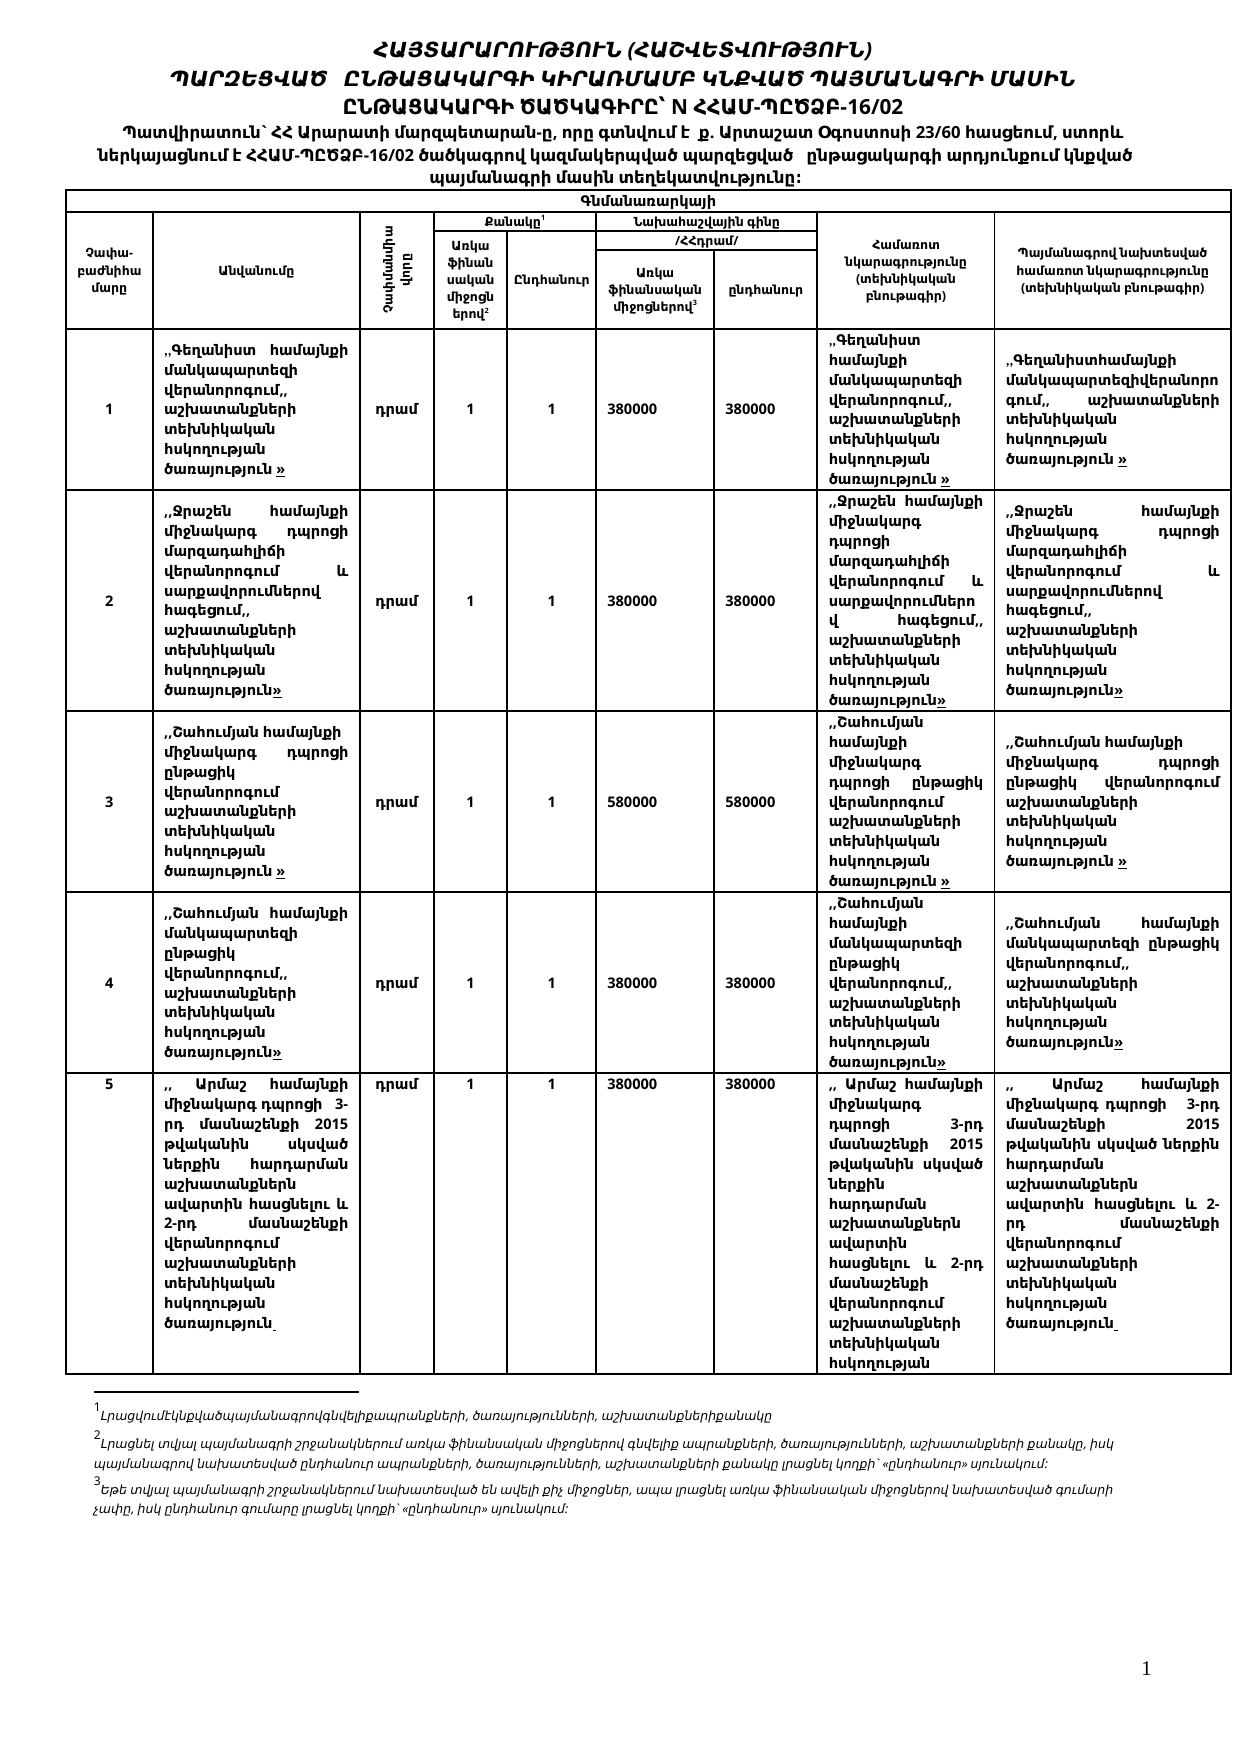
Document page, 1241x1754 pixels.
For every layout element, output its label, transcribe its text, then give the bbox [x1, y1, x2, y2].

table_cell դրամ [361, 491, 433, 710]
table_cell ,,Շահումյան համայնքի մանկապարտեզի ընթացիկ վերանորոգում,, աշխատանքների տեխնիկական հսկողության ծառայություն» [818, 893, 994, 1072]
table_cell դրամ [361, 1074, 433, 1372]
table_cell 2 [67, 491, 152, 710]
text ԸՆԹԱՑԱԿԱՐԳԻ ԾԱԾԿԱԳԻՐԸ՝ N ՀՀԱՄ-ՊԸԾՁԲ-16/02 [94, 92, 1152, 121]
table_cell ,,Ջրաշեն համայնքի միջնակարգ դպրոցի մարզադահլիճի վերանորոգում և սարքավորումներով հագեցում,, աշխատանքների տեխնիկական հսկողության ծառայություն» [154, 491, 359, 710]
table_cell 380000 [597, 893, 713, 1072]
table_cell ,,Գեղանիստ համայնքի մանկապարտեզի վերանորոգում,, աշխատանքների տեխնիկական հսկողության ծառայություն » [154, 330, 359, 489]
table_cell Համառոտ նկարագրությունը (տեխնիկական բնութագիր) [818, 213, 994, 327]
table_cell Առկա ֆինանսական միջոցներով [435, 232, 506, 327]
table_cell 380000 [715, 330, 816, 489]
table_cell Չափմանմիավորը [361, 213, 433, 327]
table_cell 1 [508, 893, 595, 1072]
table_cell 380000 [597, 1074, 713, 1372]
table_cell ,,Գեղանիստհամայնքի մանկապարտեզիվերանորոգում,, աշխատանքների տեխնիկական հսկողության ծառայություն » [995, 330, 1230, 489]
table_cell 380000 [597, 330, 713, 489]
table_cell Չափա-բաժնիհամարը [67, 213, 152, 327]
table_cell 580000 [597, 712, 713, 891]
table_cell ,,Գեղանիստ համայնքի մանկապարտեզի վերանորոգում,, աշխատանքների տեխնիկական հսկողության ծառայություն » [818, 330, 994, 489]
table_cell 4 [67, 893, 152, 1072]
table_cell 380000 [715, 893, 816, 1072]
table_cell 1 [508, 1074, 595, 1372]
table_cell ,,Շահումյան համայնքի միջնակարգ դպրոցի ընթացիկ վերանորոգում աշխատանքների տեխնիկական հսկողության ծառայություն » [995, 712, 1230, 891]
table_cell /ՀՀդրամ/ [597, 232, 816, 249]
table_cell Ընդհանուր [508, 232, 595, 327]
text ՀԱՅՏԱՐԱՐՈՒԹՅՈՒՆ (ՀԱՇՎԵՏՎՈՒԹՅՈՒՆ) [94, 35, 1152, 64]
table_cell 1 [435, 712, 506, 891]
table_cell ,,Ջրաշեն համայնքի միջնակարգ դպրոցի մարզադահլիճի վերանորոգում և սարքավորումներով հագեցում,, աշխատանքների տեխնիկական հսկողության ծառայություն» [818, 491, 994, 710]
table_cell ընդհանուր [715, 251, 816, 327]
table_cell ,,Ջրաշեն համայնքի միջնակարգ դպրոցի մարզադահլիճի վերանորոգում և սարքավորումներով հագեցում,, աշխատանքների տեխնիկական հսկողության ծառայություն» [995, 491, 1230, 710]
table_cell 1 [435, 1074, 506, 1372]
table_cell 1 [508, 491, 595, 710]
table_cell Պայմանագրով նախտեսված համառոտ նկարագրությունը (տեխնիկական բնութագիր) [995, 213, 1230, 327]
table_cell Անվանումը [154, 213, 359, 327]
table_cell 1 [508, 712, 595, 891]
table_cell ,,Շահումյան համայնքի միջնակարգ դպրոցի ընթացիկ վերանորոգում աշխատանքների տեխնիկական հսկողության ծառայություն » [818, 712, 994, 891]
table_cell 380000 [715, 491, 816, 710]
table_cell ,,Շահումյան համայնքի մանկապարտեզի ընթացիկ վերանորոգում,, աշխատանքների տեխնիկական հսկողության ծառայություն» [995, 893, 1230, 1072]
table_cell 1 [508, 330, 595, 489]
text Պատվիրատուն` ՀՀ Արարատի մարզպետարան-ը, որը գտնվում է ք. Արտաշատ Օգոստոսի 23/60 հասցեում, ստորև ներկայացնում է ՀՀԱՄ-ՊԸԾՁԲ-16/02 ծածկագրով կազմակերպված պարզեցված ընթացակարգի արդյունքում կնքված պայմանագրի մասին տեղեկատվությունը։ [79, 121, 1152, 189]
table_cell 580000 [715, 712, 816, 891]
table_cell 1 [67, 330, 152, 489]
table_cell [995, 1074, 1230, 1372]
table_cell դրամ [361, 330, 433, 489]
table_cell 1 [435, 491, 506, 710]
text ՊԱՐԶԵՑՎԱԾ ԸՆԹԱՑԱԿԱՐԳԻ ԿԻՐԱՌՄԱՄԲ ԿՆՔՎԱԾ ՊԱՅՄԱՆԱԳՐԻ ՄԱՍԻՆ [94, 64, 1152, 92]
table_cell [154, 1074, 359, 1372]
table_cell 3 [67, 712, 152, 891]
table_cell 380000 [715, 1074, 816, 1372]
table_cell դրամ [361, 712, 433, 891]
table_cell ,,Շահումյան համայնքի մանկապարտեզի ընթացիկ վերանորոգում,, աշխատանքների տեխնիկական հսկողության ծառայություն» [154, 893, 359, 1072]
table_cell դրամ [361, 893, 433, 1072]
table_cell 1 [435, 893, 506, 1072]
table_cell Քանակը [435, 213, 595, 230]
table_cell 1 [435, 330, 506, 489]
table_cell 5 [67, 1074, 152, 1372]
table_cell ,,Շահումյան համայնքի միջնակարգ դպրոցի ընթացիկ վերանորոգում աշխատանքների տեխնիկական հսկողության ծառայություն » [154, 712, 359, 891]
table_cell Առկա ֆինանսական միջոցներով [597, 251, 713, 327]
table_cell 380000 [597, 491, 713, 710]
table_cell Նախահաշվային գինը [597, 213, 816, 230]
table_header Գնմանառարկայի [67, 191, 1230, 211]
